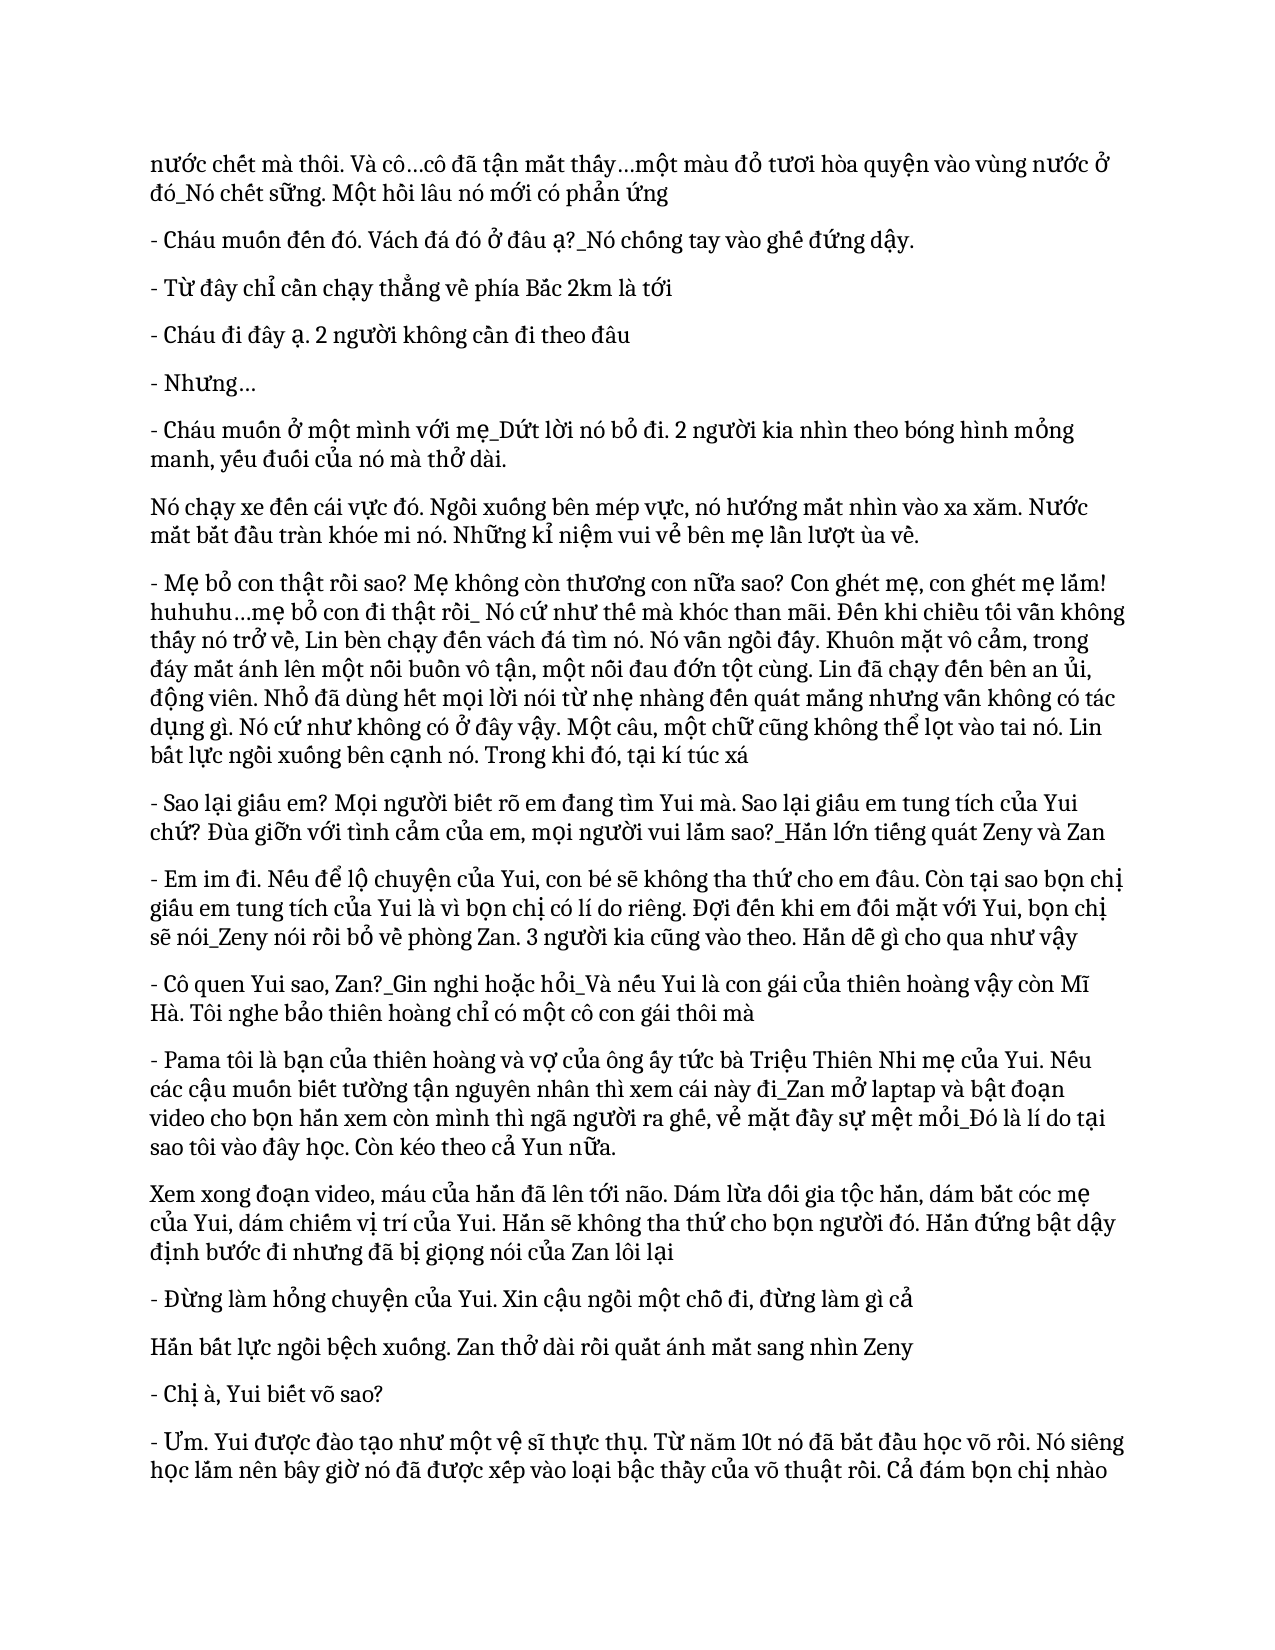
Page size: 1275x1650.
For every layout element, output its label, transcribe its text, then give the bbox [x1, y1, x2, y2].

text - Sao lại giấu em? Mọi người biết rõ em đang tìm Yui mà. Sao lại giấu em tung tích của Yui chứ? Đùa giỡn với tình cảm của em, mọi người vui lắm sao?_Hắn lớn tiếng quát Zeny và Zan [150, 789, 1125, 846]
text - Mẹ bỏ con thật rồi sao? Mẹ không còn thương con nữa sao? Con ghét mẹ, con ghét mẹ lắm! huhuhu…mẹ bỏ con đi thật rồi_ Nó cứ như thế mà khóc than mãi. Đến khi chiều tối vẫn không thấy nó trở về, Lin bèn chạy đến vách đá tìm nó. Nó vẫn ngồi đấy. Khuôn mặt vô cảm, trong đáy mắt ánh lên một nỗi buồn vô tận, một nỗi đau đớn tột cùng. Lin đã chạy đến bên an ủi, động viên. Nhỏ đã dùng hết mọi lời nói từ nhẹ nhàng đến quát mắng nhưng vẫn không có tác dụng gì. Nó cứ như không có ở đây vậy. Một câu, một chữ cũng không thể lọt vào tai nó. Lin bất lực ngồi xuống bên cạnh nó. Trong khi đó, tại kí túc xá [150, 569, 1125, 770]
text - Nhưng… [150, 369, 1125, 397]
text - Chị à, Yui biết võ sao? [150, 1380, 1125, 1409]
text - Từ đây chỉ cần chạy thẳng về phía Bắc 2km là tới [150, 274, 1125, 302]
text - Cháu muốn ở một mình với mẹ_Dứt lời nó bỏ đi. 2 người kia nhìn theo bóng hình mỏng manh, yếu đuối của nó mà thở dài. [150, 416, 1125, 474]
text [150, 1427, 1125, 1485]
text - Cháu đi đây ạ. 2 người không cần đi theo đâu [150, 321, 1125, 350]
text Nó chạy xe đến cái vực đó. Ngồi xuống bên mép vực, nó hướng mắt nhìn vào xa xăm. Nước mắt bắt đầu tràn khóe mi nó. Những kỉ niệm vui vẻ bên mẹ lần lượt ùa về. [150, 492, 1125, 550]
text Xem xong đoạn video, máu của hắn đã lên tới não. Dám lừa dối gia tộc hắn, dám bắt cóc mẹ của Yui, dám chiếm vị trí của Yui. Hắn sẽ không tha thứ cho bọn người đó. Hắn đứng bật dậy định bước đi nhưng đã bị giọng nói của Zan lôi lại [150, 1180, 1125, 1266]
text - Cô quen Yui sao, Zan?_Gin nghi hoặc hỏi_Và nếu Yui là con gái của thiên hoàng vậy còn Mĩ Hà. Tôi nghe bảo thiên hoàng chỉ có một cô con gái thôi mà [150, 970, 1125, 1027]
text - Cháu muốn đến đó. Vách đá đó ở đâu ạ?_Nó chống tay vào ghế đứng dậy. [150, 226, 1125, 255]
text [150, 150, 1125, 207]
text - Đừng làm hỏng chuyện của Yui. Xin cậu ngồi một chỗ đi, đừng làm gì cả [150, 1285, 1125, 1314]
text - Em im đi. Nếu để lộ chuyện của Yui, con bé sẽ không tha thứ cho em đâu. Còn tại sao bọn chị giấu em tung tích của Yui là vì bọn chị có lí do riêng. Đợi đến khi em đối mặt với Yui, bọn chị sẽ nói_Zeny nói rồi bỏ về phòng Zan. 3 người kia cũng vào theo. Hắn dễ gì cho qua như vậy [150, 865, 1125, 951]
text Hắn bất lực ngồi bệch xuống. Zan thở dài rồi quắt ánh mắt sang nhìn Zeny [150, 1332, 1125, 1361]
text - Pama tôi là bạn của thiên hoàng và vợ của ông ấy tức bà Triệu Thiên Nhi mẹ của Yui. Nếu các cậu muốn biết tường tận nguyên nhân thì xem cái này đi_Zan mở laptap và bật đoạn video cho bọn hắn xem còn mình thì ngã người ra ghế, vẻ mặt đầy sự mệt mỏi_Đó là lí do tại sao tôi vào đây học. Còn kéo theo cả Yun nữa. [150, 1046, 1125, 1161]
